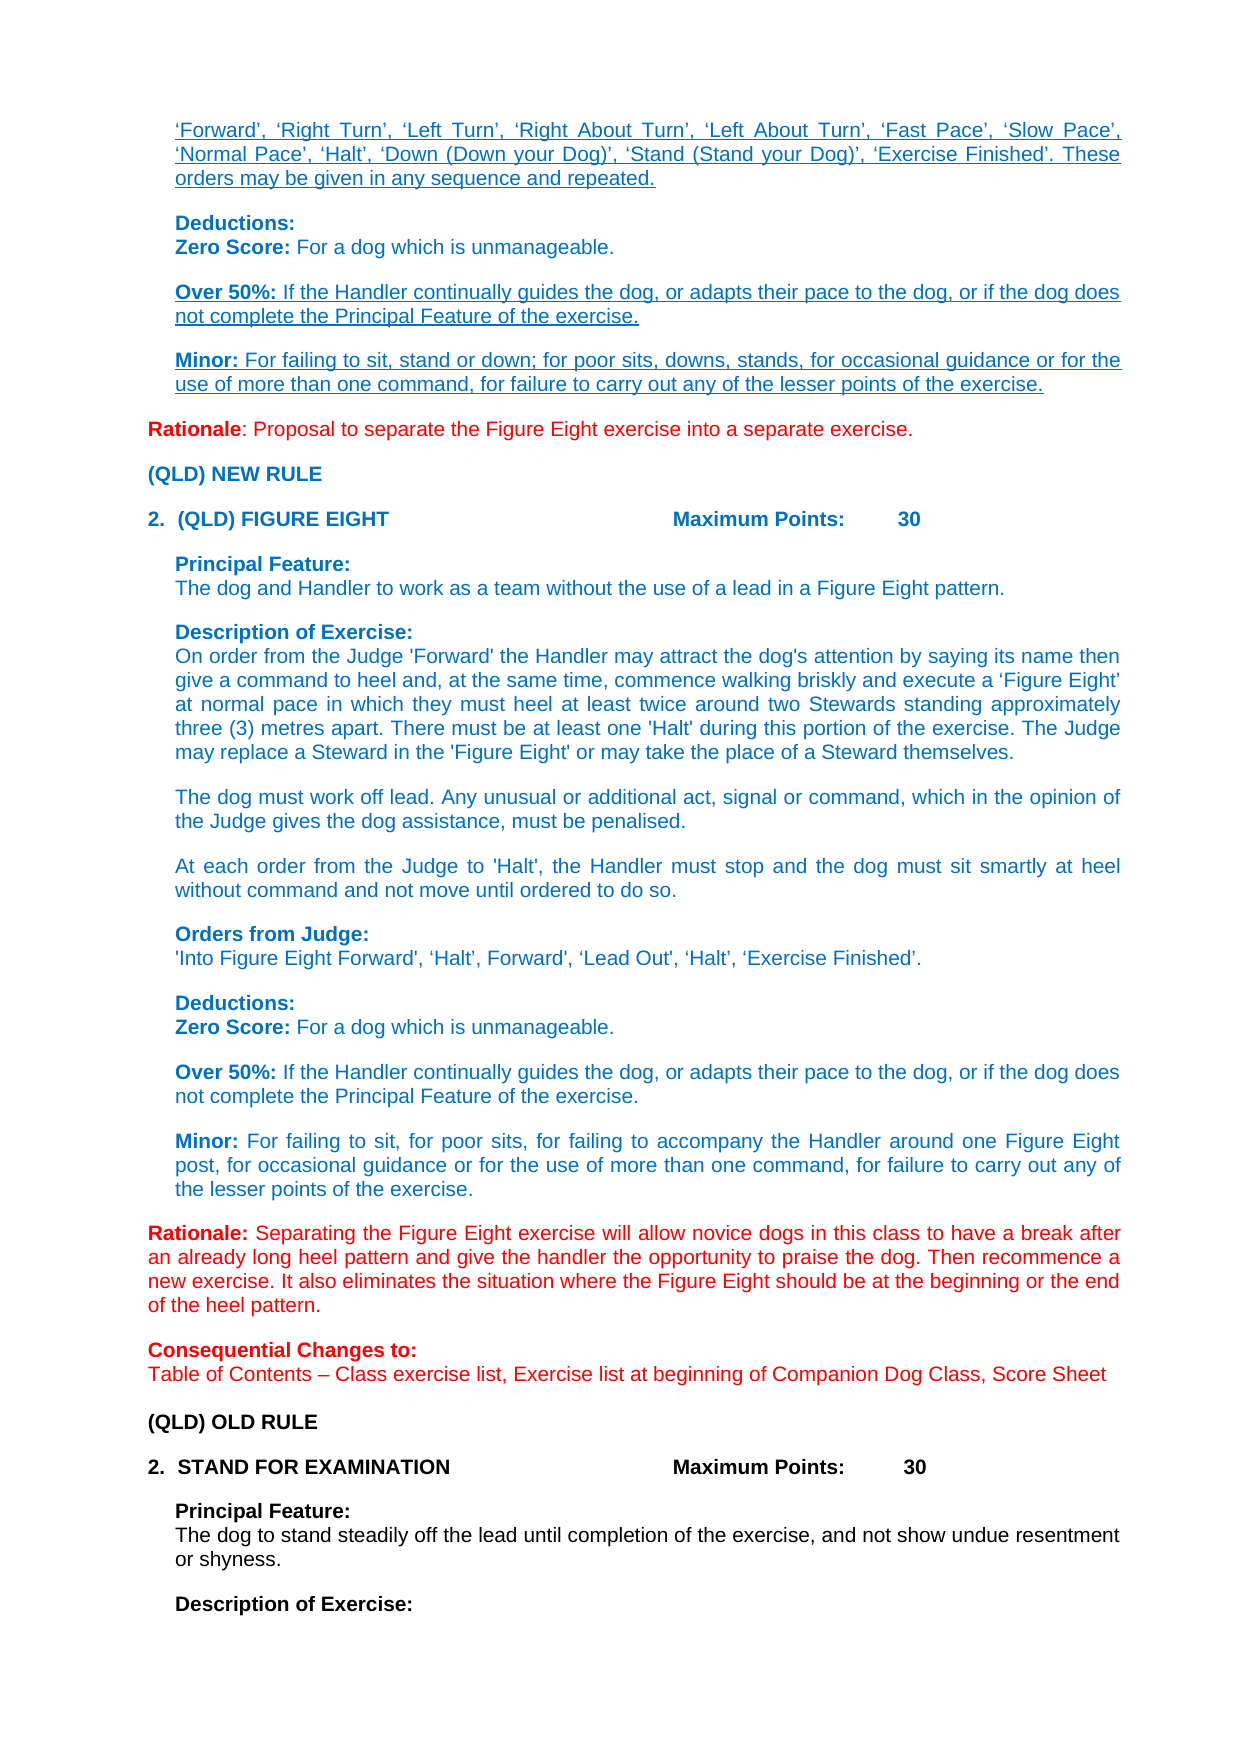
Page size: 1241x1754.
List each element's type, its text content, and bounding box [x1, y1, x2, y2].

text Over 50%: If the Handler continually guides the dog, or adapts their pace to the dog, or if the dog does not complete the Principal Feature of the exercise. [175, 1060, 1122, 1108]
text Rationale: Separating the Figure Eight exercise will allow novice dogs in this class to have a break after an already long heel pattern and give the handler the opportunity to praise the dog. Then recommence a new exercise. It also eliminates the situation where the Figure Eight should be at the beginning or the end of the heel pattern. [148, 1221, 1122, 1317]
text Principal Feature: [175, 1499, 1122, 1523]
text Deductions: [175, 211, 1122, 235]
text Consequential Changes to: [148, 1338, 1122, 1362]
text The dog and Handler to work as a team without the use of a lead in a Figure Eight pattern. [175, 575, 1122, 599]
text Over 50%: If the Handler continually guides the dog, or adapts their pace to the dog, or if the dog does not complete the Principal Feature of the exercise. [175, 279, 1122, 327]
text Description of Exercise: [175, 620, 1122, 644]
text 'Into Figure Eight Forward', ‘Halt’, Forward', ‘Lead Out', ‘Halt’, ‘Exercise Finished’. [175, 946, 1122, 970]
list (QLD) FIGURE EIGHT Maximum Points: 30 [148, 507, 1122, 531]
text Table of Contents – Class exercise list, Exercise list at beginning of Companion Dog Class, Score Sheet [148, 1362, 1122, 1386]
text The dog to stand steadily off the lead until completion of the exercise, and not show undue resentment or shyness. [175, 1523, 1122, 1571]
text ‘Forward’, ‘Right Turn’, ‘Left Turn’, ‘Right About Turn’, ‘Left About Turn’, ‘Fast Pace’, ‘Slow Pace’, ‘Normal Pace’, ‘Halt’, ‘Down (Down your Dog)’, ‘Stand (Stand your Dog)’, ‘Exercise Finished’. These orders may be given in any sequence and repeated. [175, 140, 1122, 190]
text On order from the Judge 'Forward' the Handler may attract the dog's attention by saying its name then give a command to heel and, at the same time, commence walking briskly and execute a ‘Figure Eight’ at normal pace in which they must heel at least twice around two Stewards standing approximately three (3) metres apart. There must be at least one 'Halt' during this portion of the exercise. The Judge may replace a Steward in the 'Figure Eight' or may take the place of a Steward themselves. [175, 644, 1122, 764]
text (QLD) OLD RULE [148, 1410, 1122, 1434]
text Rationale: Proposal to separate the Figure Eight exercise into a separate exercise. [148, 417, 1122, 441]
text The dog must work off lead. Any unusual or additional act, signal or command, which in the opinion of the Judge gives the dog assistance, must be penalised. [175, 785, 1122, 833]
text (QLD) NEW RULE [148, 462, 1122, 486]
text Minor: For failing to sit, stand or down; for poor sits, downs, stands, for occasional guidance or for the use of more than one command, for failure to carry out any of the lesser points of the exercise. [175, 370, 1122, 396]
text Minor: For failing to sit, for poor sits, for failing to accompany the Handler around one Figure Eight post, for occasional guidance or for the use of more than one command, for failure to carry out any of the lesser points of the exercise. [175, 1128, 1122, 1200]
text ‘Forward’, ‘Right Turn’, ‘Left Turn’, ‘Right About Turn’, ‘Left About Turn’, ‘Fast Pace’, ‘Slow Pace’, ‘Normal Pace’, ‘Halt’, ‘Down (Down your Dog)’, ‘Stand (Stand your Dog)’, ‘Exercise Finished’. These orders may be given in any sequence and repeated. [175, 118, 1122, 139]
text Deductions: [175, 991, 1122, 1015]
text Zero Score: For a dog which is unmanageable. [175, 1015, 1122, 1039]
text At each order from the Judge to 'Halt', the Handler must stop and the dog must sit smartly at heel without command and not move until ordered to do so. [175, 853, 1122, 901]
text Principal Feature: [175, 551, 1122, 575]
text Minor: For failing to sit, stand or down; for poor sits, downs, stands, for occasional guidance or for the use of more than one command, for failure to carry out any of the lesser points of the exercise. [175, 348, 1122, 369]
list STAND FOR EXAMINATION Maximum Points: 30 [148, 1454, 1122, 1478]
text Description of Exercise: [175, 1592, 1122, 1616]
text Orders from Judge: [175, 922, 1122, 946]
text Zero Score: For a dog which is unmanageable. [175, 235, 1122, 259]
